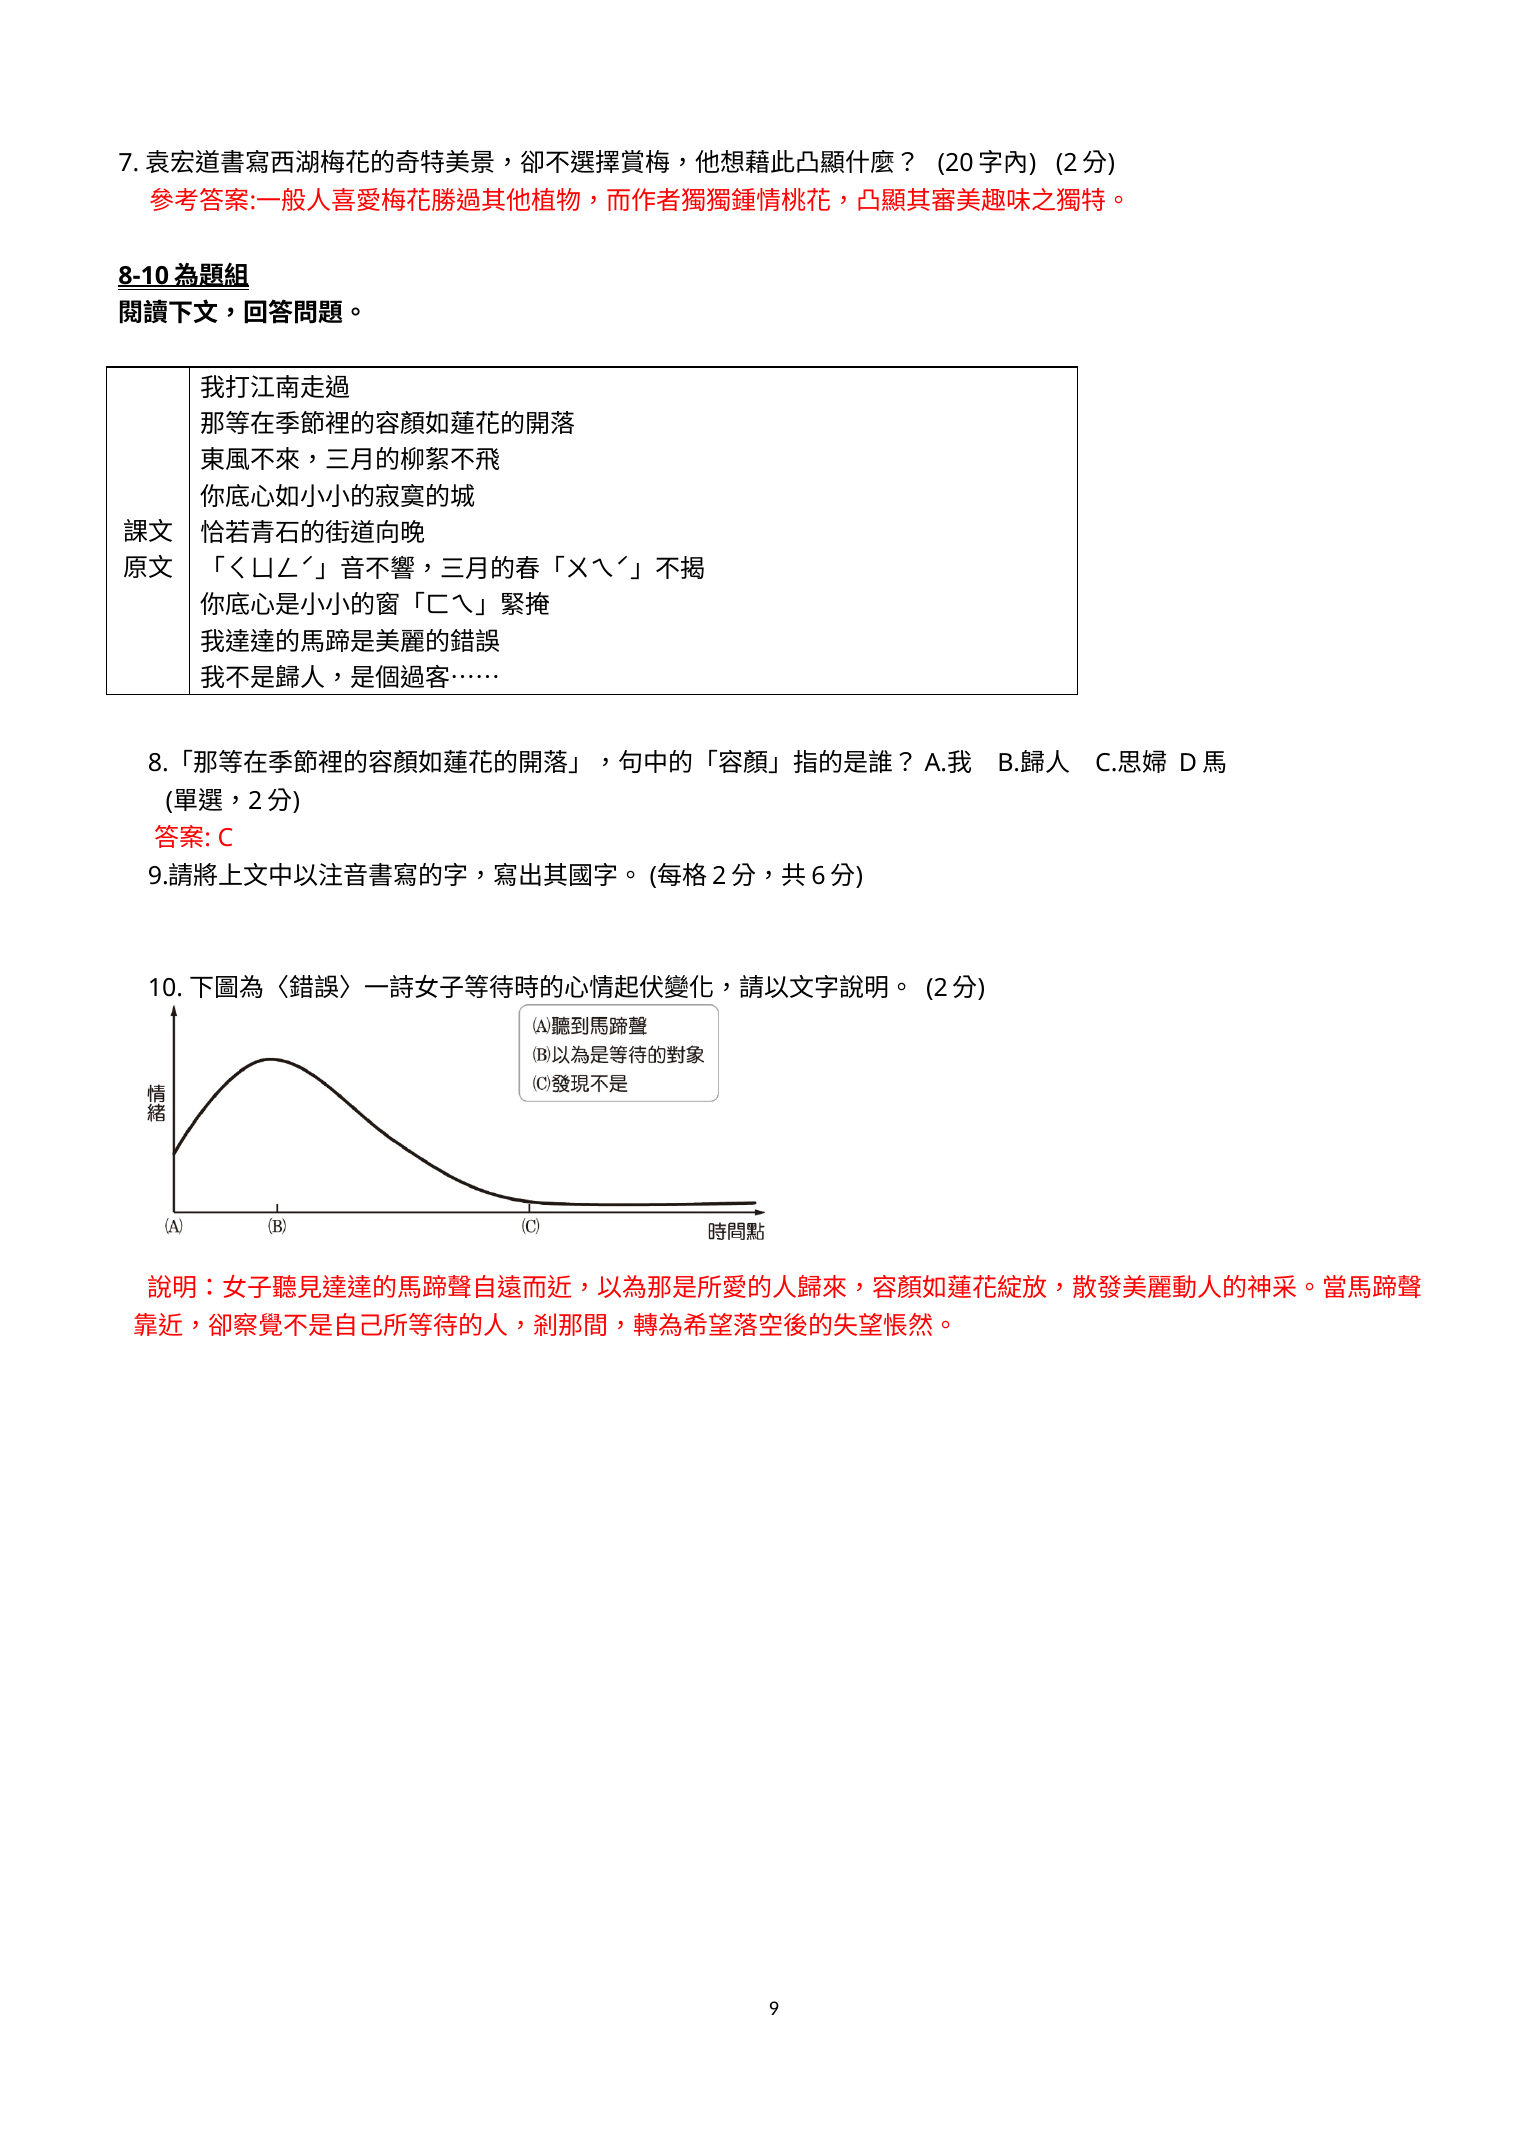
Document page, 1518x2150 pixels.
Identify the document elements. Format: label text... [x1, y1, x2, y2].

text 答案: C [133, 817, 1429, 854]
table_header 我打江南走過 那等在季節裡的容顏如蓮花的開落 東風不來，三月的柳絮不飛 你底心如小小的寂寞的城 恰若青石的街道向晚 「ㄑㄩㄥˊ」音不響，三月的春「ㄨㄟˊ」不揭 你底心是小小的窗「ㄈㄟ」緊掩 我達達的馬蹄是美麗的錯誤 我不是歸人，是個過客…… [190, 368, 1077, 694]
text 閱讀下文，回答問題。 [118, 292, 1429, 329]
text 9.請將上文中以注音書寫的字，寫出其國字。 (每格2分，共6分) [133, 854, 1429, 892]
text 7. 袁宏道書寫西湖梅花的奇特美景，卻不選擇賞梅，他想藉此凸顯什麼？ (20字內) (2分) 參考答案:一般人喜愛梅花勝過其他植物，而作者獨獨鍾情桃花，凸顯其審美趣味之獨特。 [118, 142, 1429, 217]
text 10. 下圖為〈錯誤〉一詩女子等待時的心情起伏變化，請以文字說明。 (2分) [133, 967, 1429, 1004]
table_header 課文原文 [107, 368, 189, 694]
picture [147, 1004, 766, 1240]
text 8.「那等在季節裡的容顏如蓮花的開落」，句中的「容顏」指的是誰？ A.我 B.歸人 C.思婦 D馬 (單選，2分) [133, 742, 1429, 817]
text 8-10為題組 [118, 254, 1429, 292]
text 說明：女子聽見達達的馬蹄聲自遠而近，以為那是所愛的人歸來，容顏如蓮花綻放，散發美麗動人的神采。當馬蹄聲靠近，卻察覺不是自己所等待的人，剎那間，轉為希望落空後的失望悵然。 [133, 1267, 1429, 1342]
